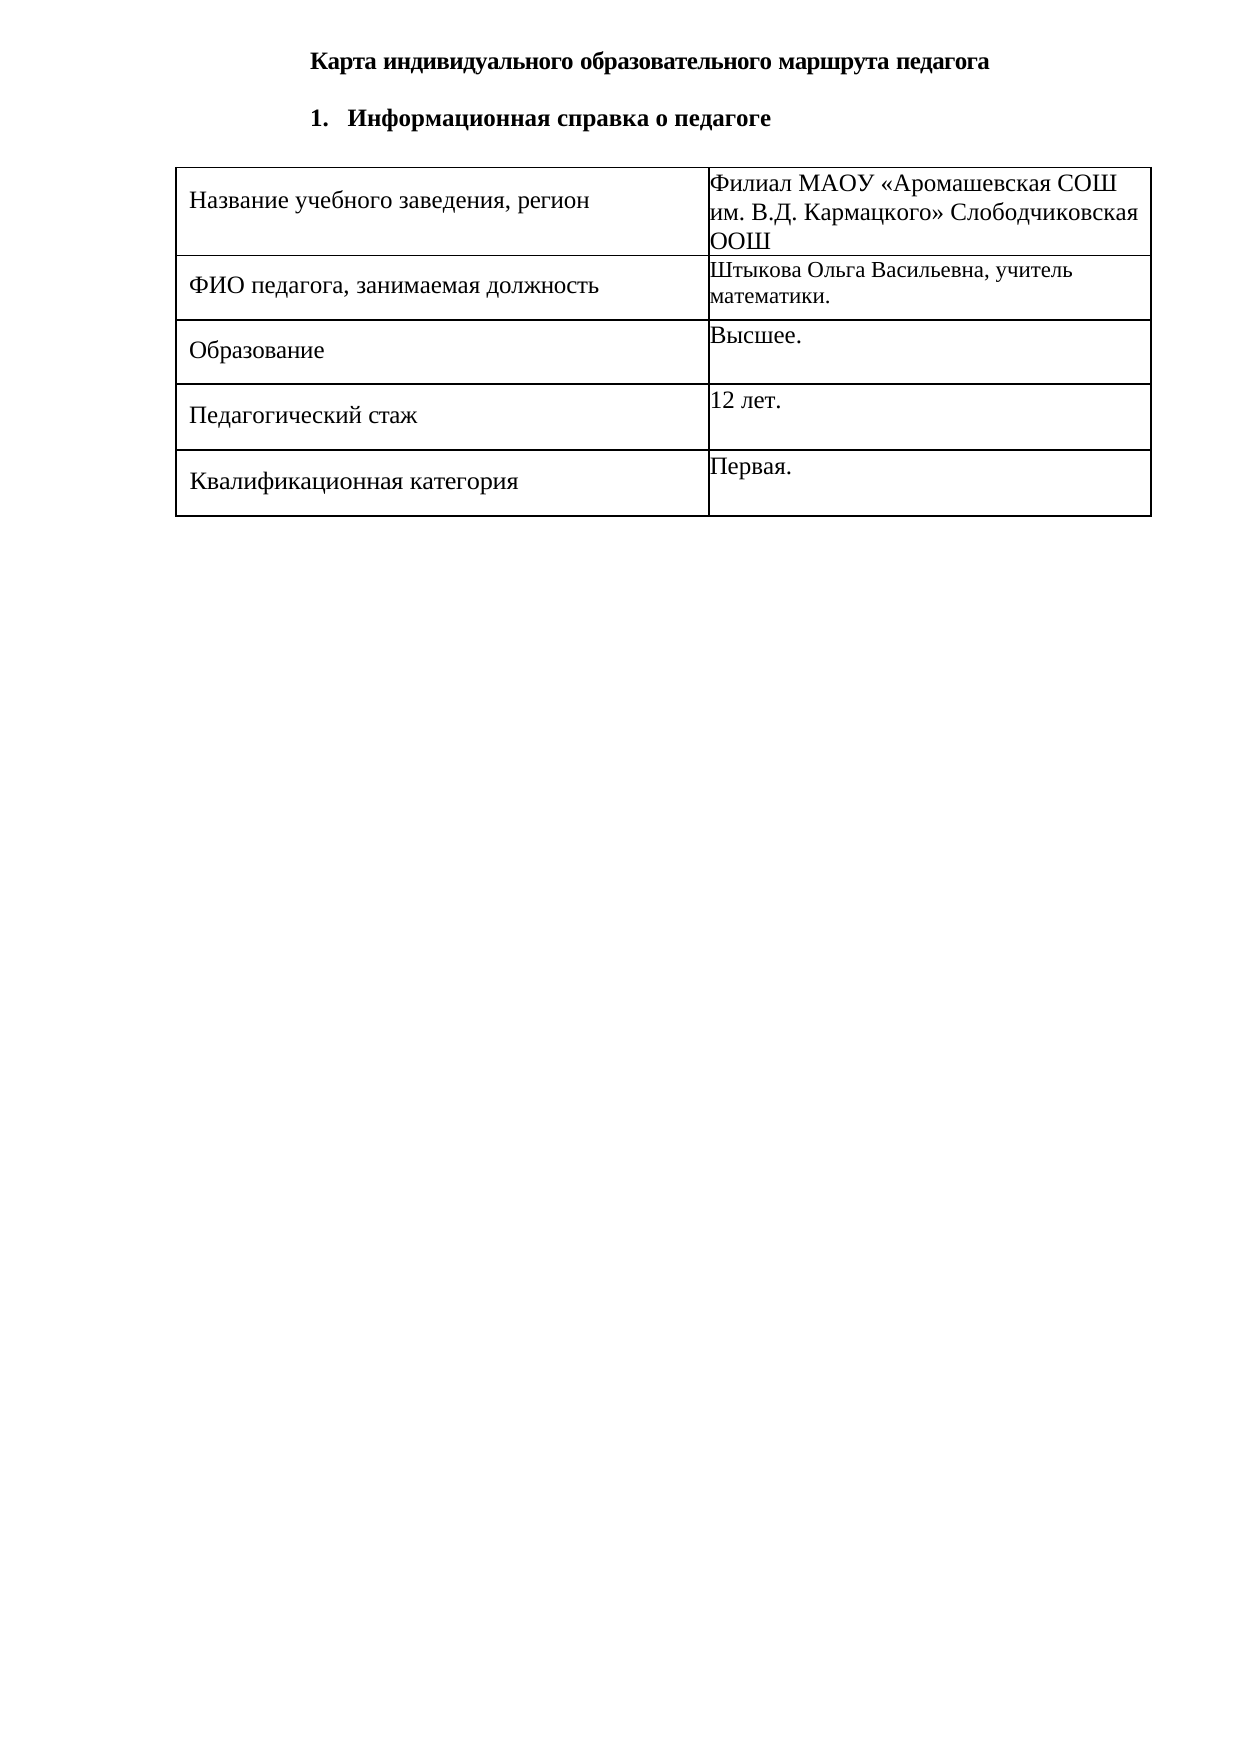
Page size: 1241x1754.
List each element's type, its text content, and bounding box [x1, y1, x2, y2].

table_cell 12 лет. [710, 385, 1150, 449]
table_cell Квалификационная категория [177, 451, 708, 515]
table_cell Педагогический стаж [177, 385, 708, 449]
subtitle Карта индивидуального образовательного маршрута педагога [178, 48, 1163, 75]
table_cell ФИО педагога, занимаемая должность [177, 256, 708, 319]
table_cell Первая. [710, 451, 1150, 515]
table_header Название учебного заведения, регион [177, 168, 708, 254]
table_cell Штыкова Ольга Васильевна, учитель математики. [710, 256, 1150, 319]
table_cell Образование [177, 321, 708, 383]
table_header Филиал МАОУ «Аромашевская СОШ им. В.Д. Кармацкого» Слободчиковская ООШ [710, 168, 1150, 254]
table_cell Высшее. [710, 321, 1150, 383]
subtitle Информационная справка о педагоге [310, 105, 1163, 132]
